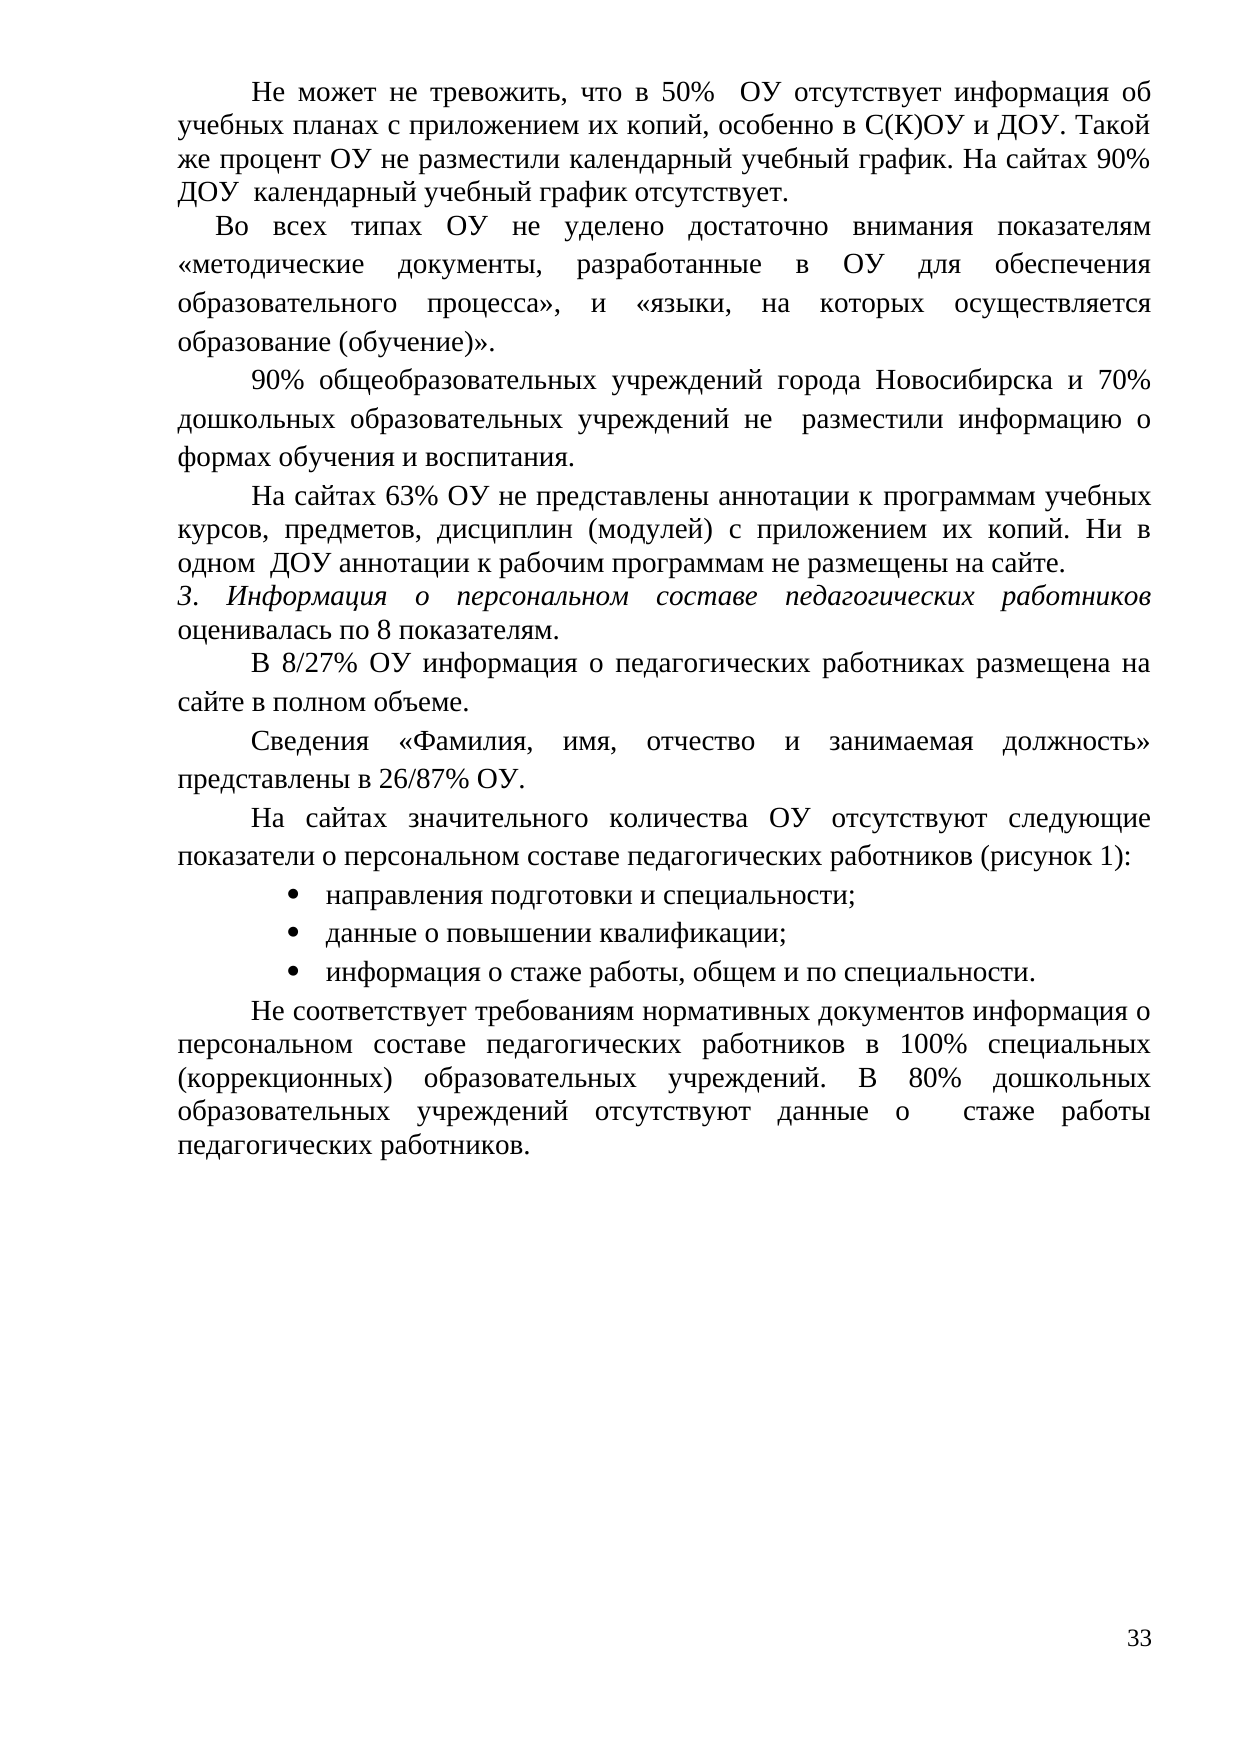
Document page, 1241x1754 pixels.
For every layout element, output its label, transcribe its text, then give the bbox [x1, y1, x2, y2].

text 3. Информация о персональном составе педагогических работников оценивалась по 8 показателям. [177, 578, 1152, 646]
list информация о стаже работы, общем и по специальности. [288, 954, 1152, 988]
text На сайтах 63% ОУ не представлены аннотации к программам учебных курсов, предметов, дисциплин (модулей) с приложением их копий. Ни в одном ДОУ аннотации к рабочим программам не размещены на сайте. [177, 478, 1152, 578]
text Не соответствует требованиям нормативных документов информация о персональном составе педагогических работников в 100% специальных (коррекционных) образовательных учреждений. В 80% дошкольных образовательных учреждений отсутствуют данные о стаже работы педагогических работников. [177, 993, 1152, 1160]
list 90% общеобразовательных учреждений города Новосибирска и 70% дошкольных образовательных учреждений не разместили информацию о формах обучения и воспитания. [177, 362, 1152, 473]
list В 8/27% ОУ информация о педагогических работниках размещена на сайте в полном объеме. [177, 646, 1152, 718]
list направления подготовки и специальности; [288, 877, 1152, 910]
list На сайтах значительного количества ОУ отсутствуют следующие показатели о персональном составе педагогических работников (рисунок 1): [177, 800, 1152, 872]
list Во всех типах ОУ не уделено достаточно внимания показателям «методические документы, разработанные в ОУ для обеспечения образовательного процесса», и «языки, на которых осуществляется образование (обучение)». [177, 208, 1152, 357]
list Сведения «Фамилия, имя, отчество и занимаемая должность» представлены в 26/87% ОУ. [177, 723, 1152, 795]
list данные о повышении квалификации; [288, 915, 1152, 949]
text Не может не тревожить, что в 50% ОУ отсутствует информация об учебных планах с приложением их копий, особенно в С(К)ОУ и ДОУ. Такой же процент ОУ не разместили календарный учебный график. На сайтах 90% ДОУ календарный учебный график отсутствует. [177, 74, 1152, 208]
